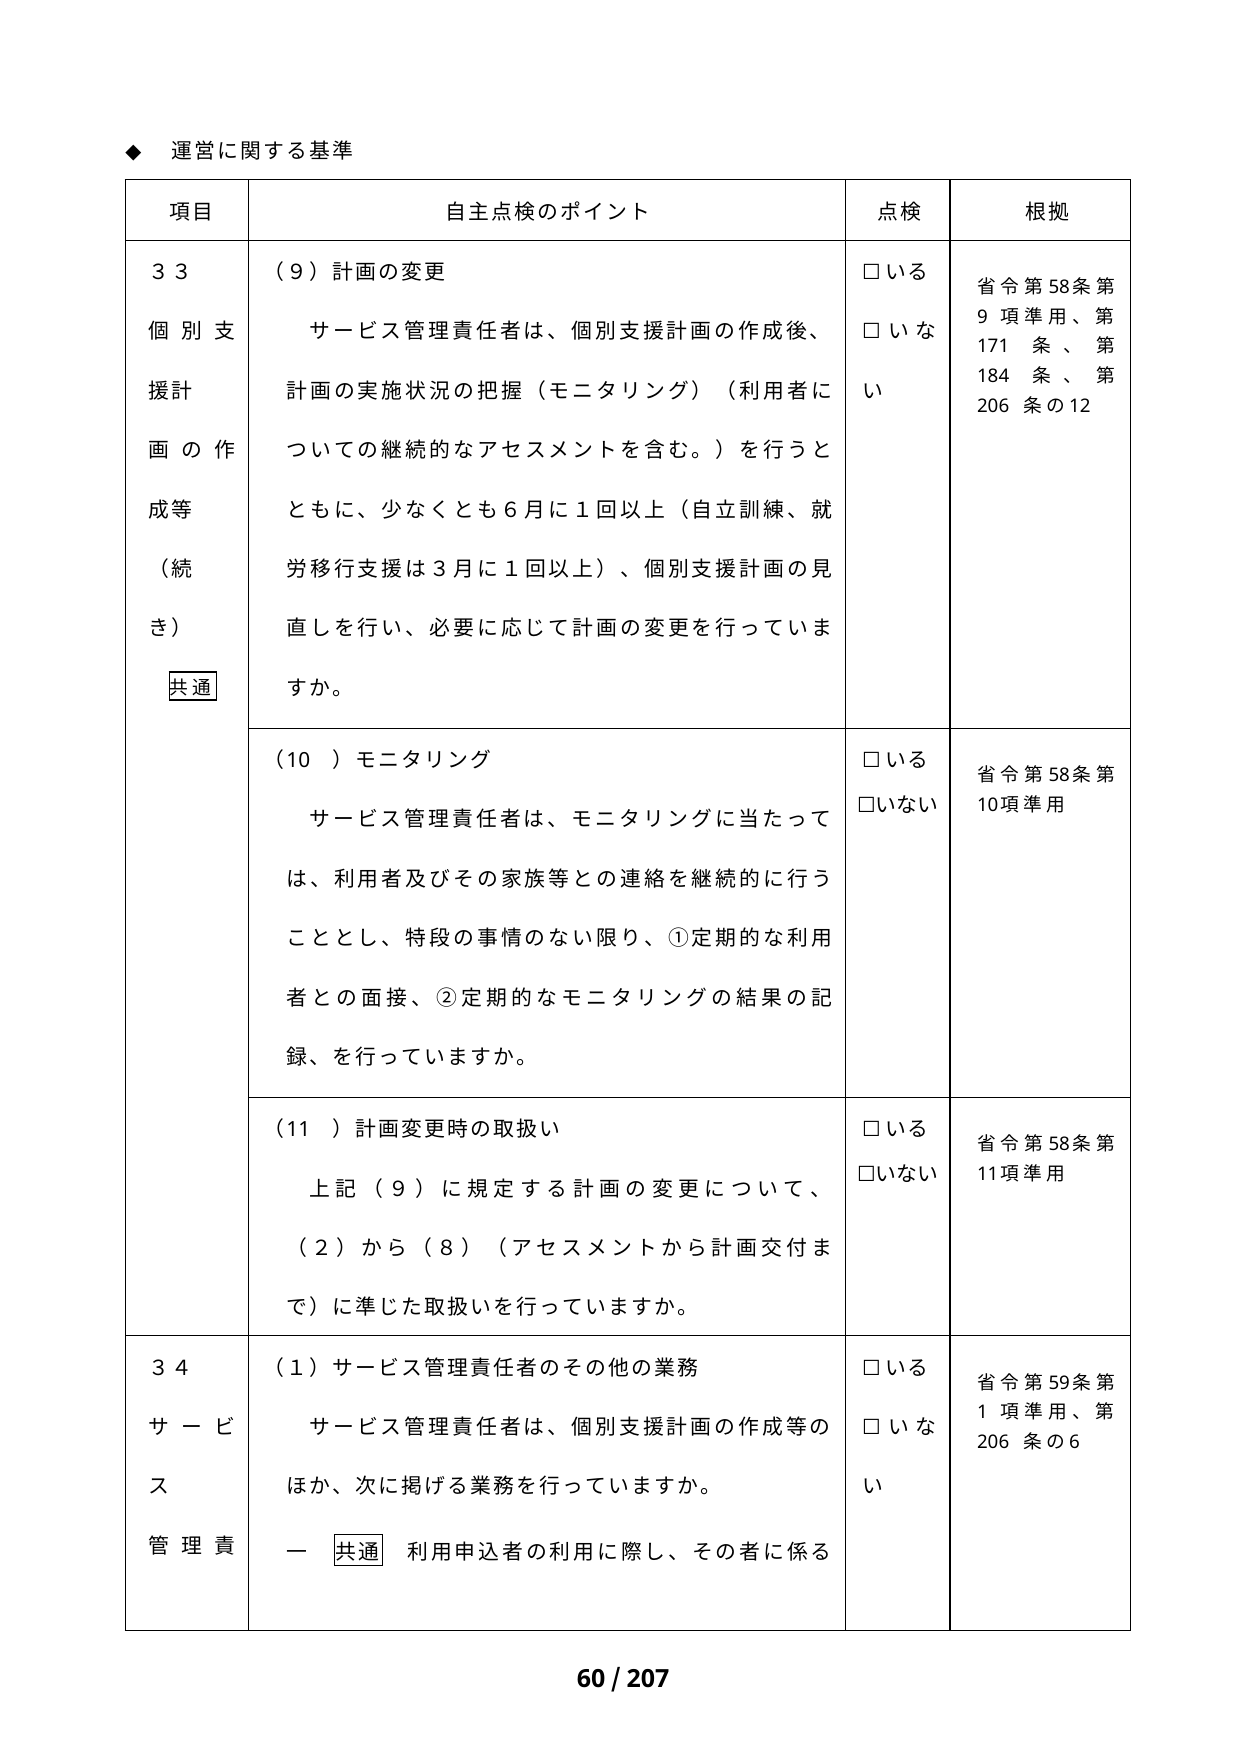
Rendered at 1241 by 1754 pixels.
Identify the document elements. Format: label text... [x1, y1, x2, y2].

table_cell （９）計画の変更 サービス管理責任者は、個別支援計画の作成後、計画の実施状況の把握（モニタリング）（利用者についての継続的なアセスメントを含む。）を行うとともに、少なくとも６月に１回以上（自立訓練、就労移行支援は３月に１回以上）、個別支援計画の見直しを行い、必要に応じて計画の変更を行っていますか。 [249, 241, 845, 728]
table_cell （10）モニタリング サービス管理責任者は、モニタリングに当たっては、利用者及びその家族等との連絡を継続的に行うこととし、特段の事情のない限り、①定期的な利用者との面接、②定期的なモニタリングの結果の記録、を行っていますか。 [249, 729, 845, 1097]
table_cell ３３ 個別支援計 画の作成等 （続き） 共通 [126, 241, 248, 1335]
table_header 項目 [126, 180, 248, 240]
table_cell いる いない [846, 1336, 949, 1630]
text ◆ 運営に関する基準 [125, 120, 1115, 179]
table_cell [249, 1336, 845, 1630]
table_header 点検 [846, 180, 949, 240]
table_cell いる いない [846, 729, 949, 1097]
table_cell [951, 1336, 1130, 1630]
table_cell 省令第58条第11項準用 [951, 1098, 1130, 1335]
table_header 自主点検のポイント [249, 180, 845, 240]
table_cell 省令第58条第10項準用 [951, 729, 1130, 1097]
table_cell いる いない [846, 1098, 949, 1335]
table_cell 省令第58条第9項準用、第171条、第184条、第206条の12 [951, 241, 1130, 728]
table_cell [126, 1336, 248, 1630]
table_header 根拠 [951, 180, 1130, 240]
table_cell いる いない [846, 241, 949, 728]
table_cell （11）計画変更時の取扱い 上記（９）に規定する計画の変更について、（２）から（８）（アセスメントから計画交付まで）に準じた取扱いを行っていますか。 [249, 1098, 845, 1335]
